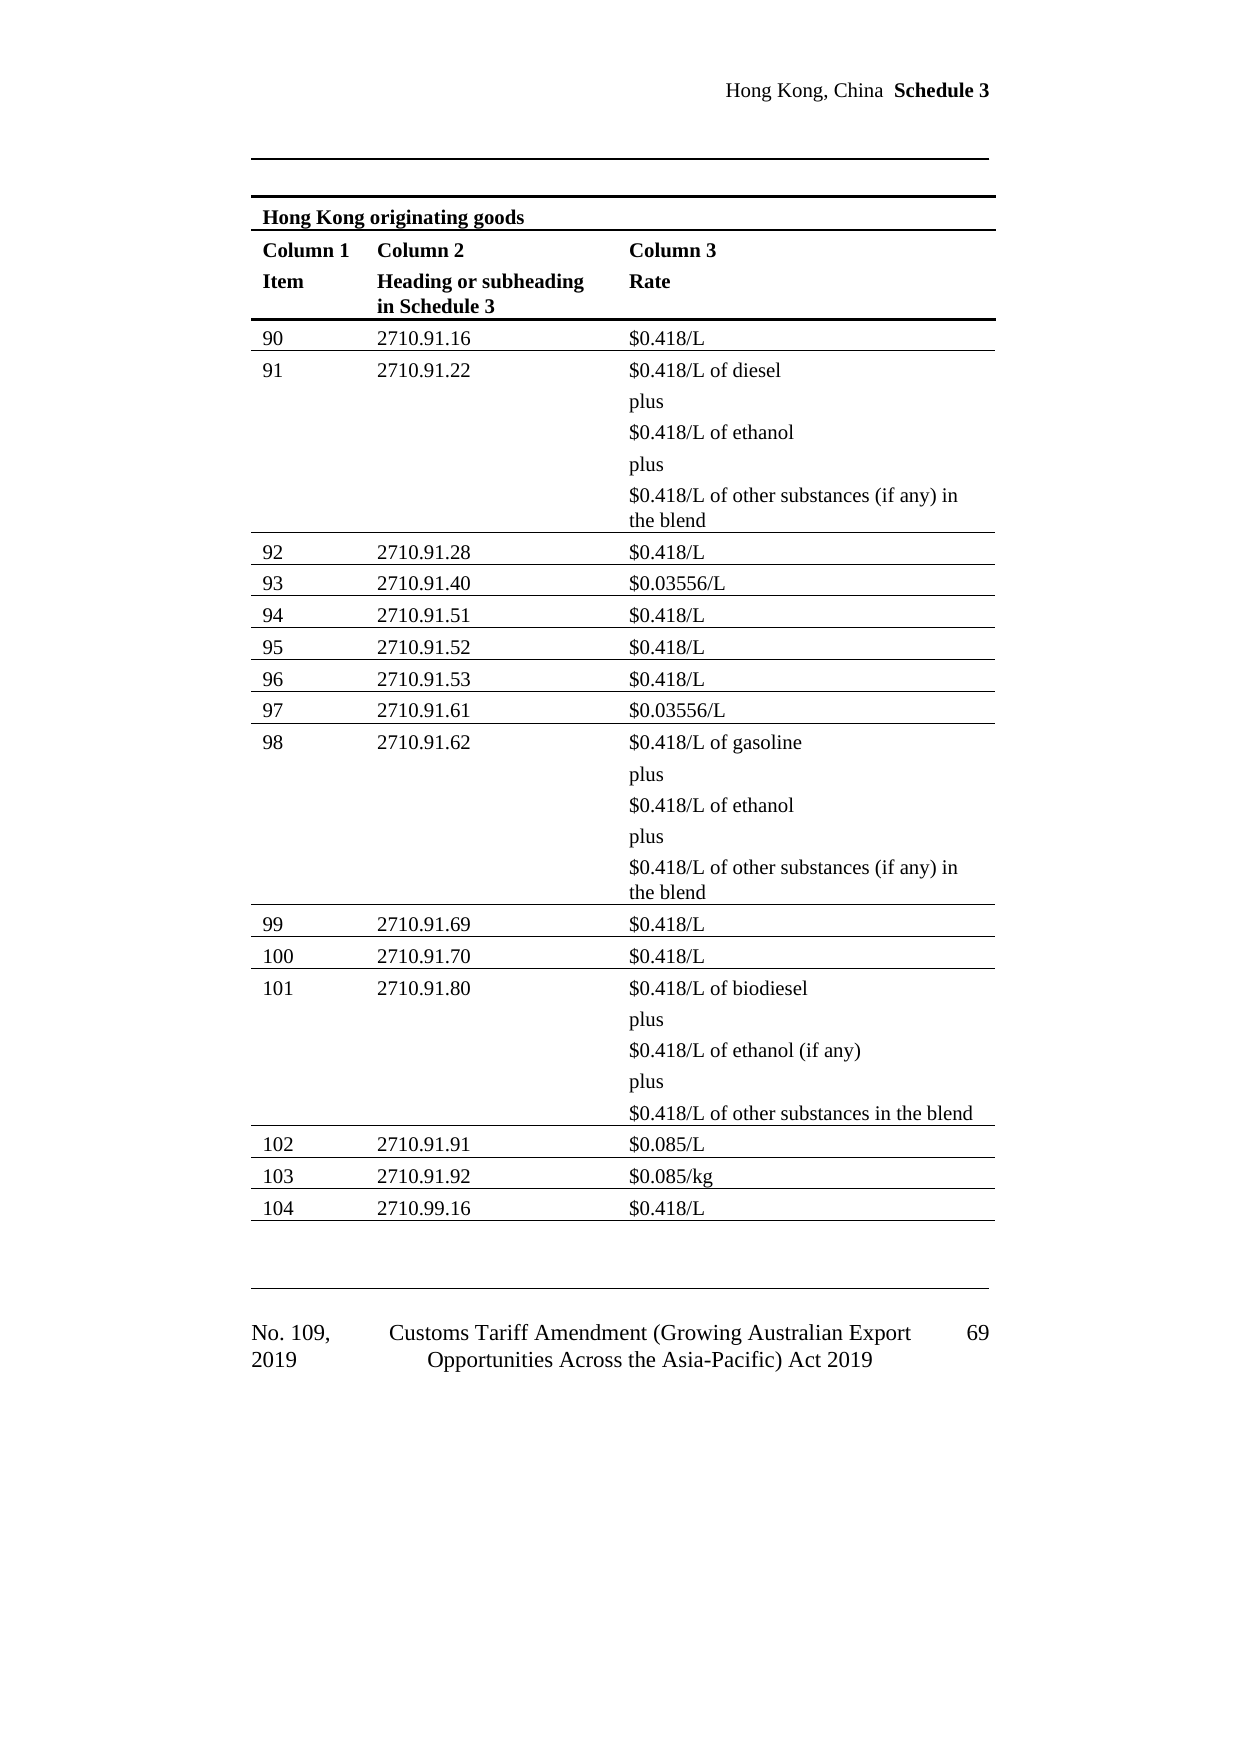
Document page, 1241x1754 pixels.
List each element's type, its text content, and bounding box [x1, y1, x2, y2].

table_cell Column 3 Rate [618, 231, 996, 318]
table_cell 2710.91.92 [366, 1158, 618, 1188]
table_cell 2710.91.53 [366, 660, 618, 691]
table_cell 97 [251, 692, 366, 722]
table_cell 103 [251, 1158, 366, 1188]
table_cell $0.418/L [618, 1189, 995, 1220]
table_cell 91 [251, 351, 366, 532]
table_cell 93 [251, 565, 366, 595]
table_cell 98 [251, 724, 366, 904]
table_cell 2710.99.16 [366, 1189, 618, 1220]
table_cell 2710.91.80 [366, 969, 618, 1124]
table_cell $0.03556/L [618, 692, 995, 722]
table_cell 2710.91.16 [366, 321, 618, 350]
table_cell 2710.91.52 [366, 628, 618, 659]
table_cell 104 [251, 1189, 366, 1220]
table_cell $0.418/L [618, 628, 995, 659]
table_cell 2710.91.51 [366, 596, 618, 627]
table_cell $0.418/L [618, 321, 995, 350]
table_cell 100 [251, 937, 366, 968]
table_cell $0.418/L [618, 596, 995, 627]
table_cell 102 [251, 1126, 366, 1156]
table_cell $0.418/L of gasoline plus $0.418/L of ethanol plus $0.418/L of other substances (if any) in the blend [618, 724, 995, 904]
table_cell $0.03556/L [618, 565, 995, 595]
table_cell $0.085/kg [618, 1158, 995, 1188]
table_cell 94 [251, 596, 366, 627]
table_cell Column 2 Heading or subheading in Schedule 3 [366, 231, 618, 318]
table_cell 2710.91.69 [366, 905, 618, 936]
table_cell $0.418/L of biodiesel plus $0.418/L of ethanol (if any) plus $0.418/L of other substances in the blend [618, 969, 995, 1124]
table_cell $0.418/L [618, 937, 995, 968]
table_cell 90 [251, 321, 366, 350]
table_cell 101 [251, 969, 366, 1124]
table_cell 2710.91.22 [366, 351, 618, 532]
table_cell 2710.91.91 [366, 1126, 618, 1156]
table_cell $0.418/L of diesel plus $0.418/L of ethanol plus $0.418/L of other substances (if any) in the blend [618, 351, 995, 532]
table_cell Column 1 Item [251, 231, 366, 318]
table_cell 2710.91.61 [366, 692, 618, 722]
table_cell 99 [251, 905, 366, 936]
table_cell 92 [251, 533, 366, 564]
table_cell $0.418/L [618, 660, 995, 691]
table_cell 96 [251, 660, 366, 691]
table_header Hong Kong originating goods [251, 198, 996, 229]
table_cell $0.085/L [618, 1126, 995, 1156]
table_cell 2710.91.70 [366, 937, 618, 968]
table_cell 2710.91.28 [366, 533, 618, 564]
table_cell $0.418/L [618, 533, 995, 564]
table_cell 2710.91.62 [366, 724, 618, 904]
table_cell $0.418/L [618, 905, 995, 936]
table_cell 95 [251, 628, 366, 659]
table_cell 2710.91.40 [366, 565, 618, 595]
